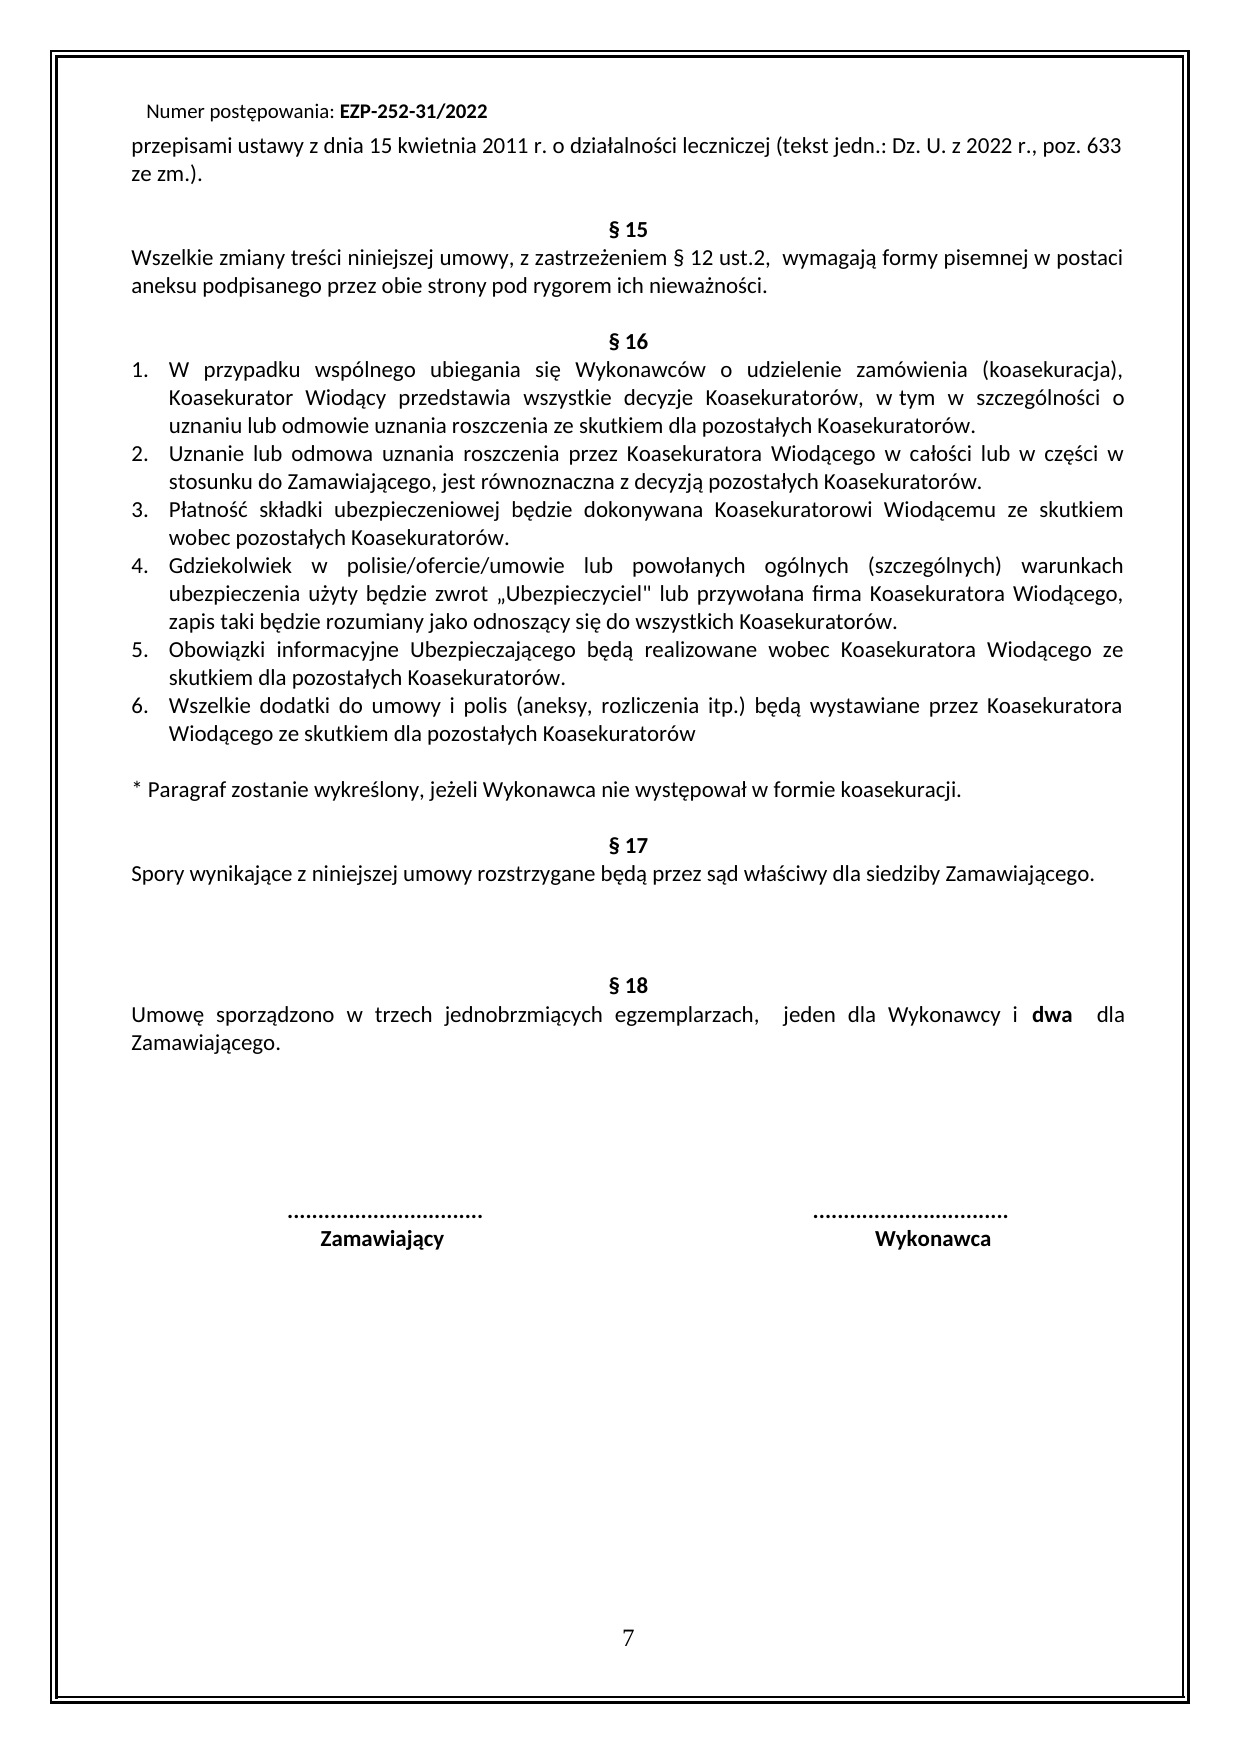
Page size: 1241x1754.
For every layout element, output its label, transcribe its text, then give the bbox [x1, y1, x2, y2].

text Wszelkie zmiany treści niniejszej umowy, z zastrzeżeniem § 12 ust.2, wymagają formy pisemnej w postaci aneksu podpisanego przez obie strony pod rygorem ich nieważności. [131, 243, 1125, 299]
text Zamawiający Wykonawca [131, 1224, 1125, 1252]
list Gdziekolwiek w polisie/ofercie/umowie lub powołanych ogólnych (szczególnych) warunkach ubezpieczenia użyty będzie zwrot „Ubezpieczyciel" lub przywołana firma Koasekuratora Wiodącego, zapis taki będzie rozumiany jako odnoszący się do wszystkich Koasekuratorów. [131, 551, 1125, 635]
text § 18 [131, 972, 1125, 1000]
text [131, 131, 1125, 187]
text * Paragraf zostanie wykreślony, jeżeli Wykonawca nie występował w formie koasekuracji. [131, 776, 1125, 803]
text § 15 [131, 215, 1125, 243]
text § 16 [131, 327, 1125, 355]
list W przypadku wspólnego ubiegania się Wykonawców o udzielenie zamówienia (koasekuracja), Koasekurator Wiodący przedstawia wszystkie decyzje Koasekuratorów, w tym w szczególności o uznaniu lub odmowie uznania roszczenia ze skutkiem dla pozostałych Koasekuratorów. [131, 355, 1125, 439]
list Obowiązki informacyjne Ubezpieczającego będą realizowane wobec Koasekuratora Wiodącego ze skutkiem dla pozostałych Koasekuratorów. [131, 635, 1125, 691]
text ................................ ................................ [131, 1196, 1125, 1224]
text Umowę sporządzono w trzech jednobrzmiących egzemplarzach, jeden dla Wykonawcy i dwa dla Zamawiającego. [131, 1000, 1125, 1056]
list Uznanie lub odmowa uznania roszczenia przez Koasekuratora Wiodącego w całości lub w części w stosunku do Zamawiającego, jest równoznaczna z decyzją pozostałych Koasekuratorów. [131, 439, 1125, 495]
list Wszelkie dodatki do umowy i polis (aneksy, rozliczenia itp.) będą wystawiane przez Koasekuratora Wiodącego ze skutkiem dla pozostałych Koasekuratorów [131, 691, 1125, 747]
text Spory wynikające z niniejszej umowy rozstrzygane będą przez sąd właściwy dla siedziby Zamawiającego. [131, 859, 1125, 888]
list Płatność składki ubezpieczeniowej będzie dokonywana Koasekuratorowi Wiodącemu ze skutkiem wobec pozostałych Koasekuratorów. [131, 495, 1125, 551]
text § 17 [131, 832, 1125, 859]
